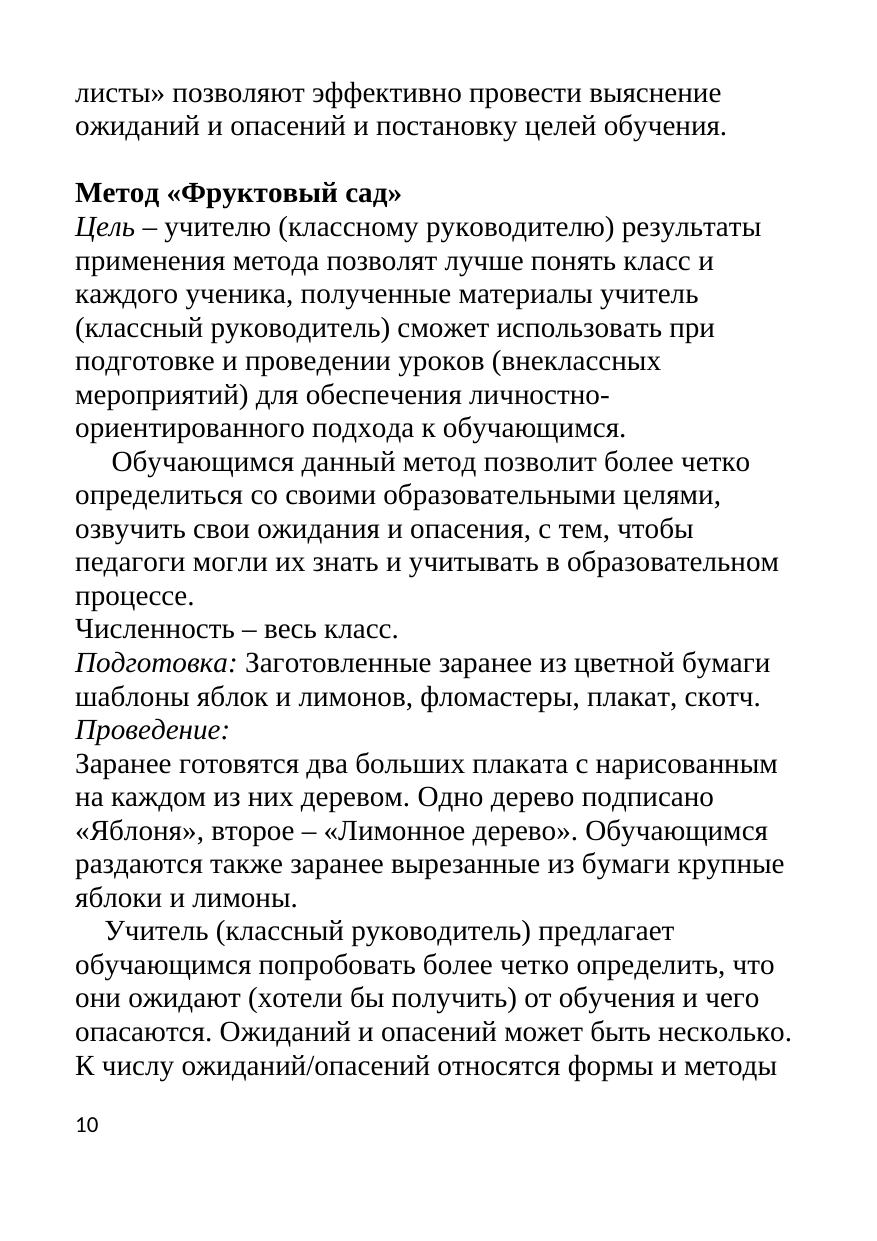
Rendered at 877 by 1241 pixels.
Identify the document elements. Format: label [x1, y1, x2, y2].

text [75, 75, 802, 142]
text [75, 176, 802, 1081]
